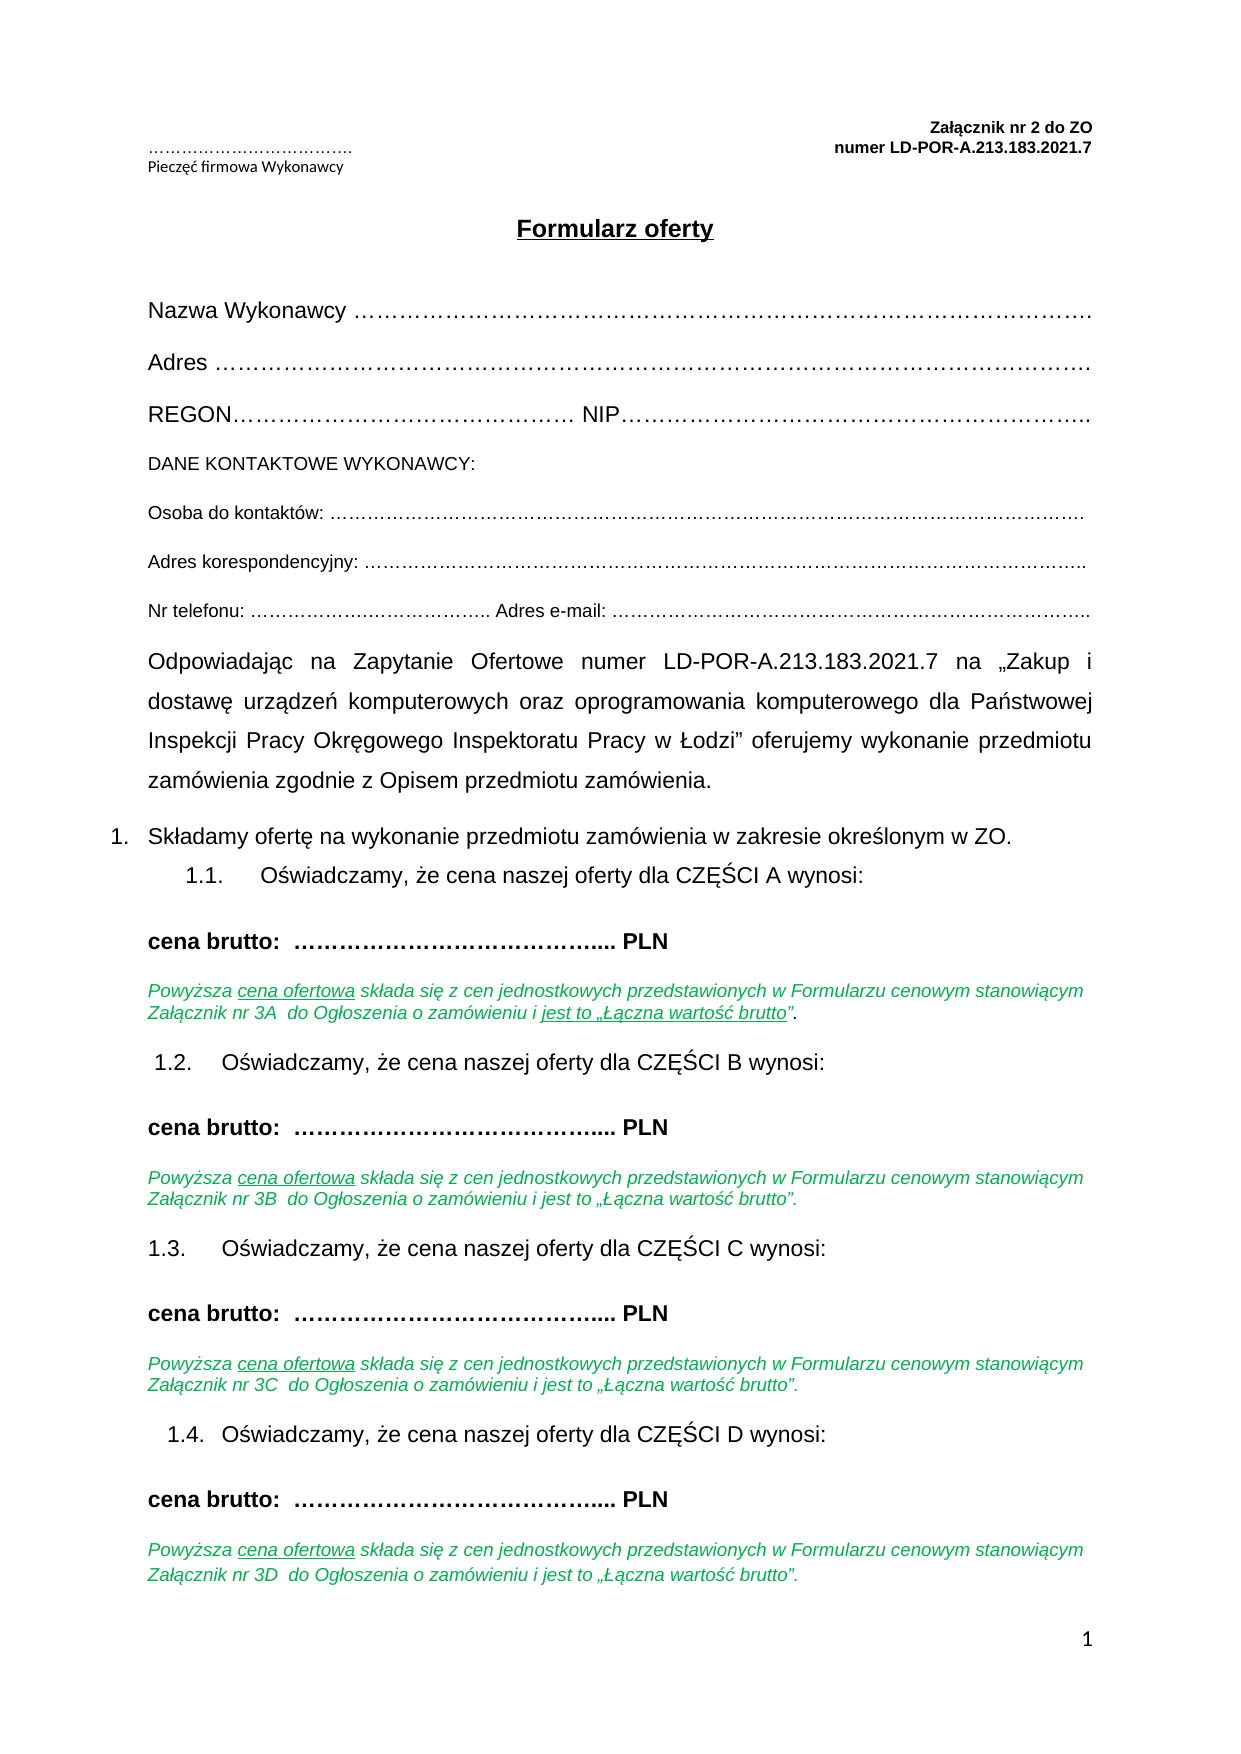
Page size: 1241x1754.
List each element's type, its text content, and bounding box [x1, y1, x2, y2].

text 1.2. Oświadczamy, że cena naszej oferty dla CZĘŚCI B wynosi: [148, 1048, 1093, 1075]
text Powyższa cena ofertowa składa się z cen jednostkowych przedstawionych w Formularzu cenowym stanowiącym Załącznik nr 3A do Ogłoszenia o zamówieniu i jest to „Łączna wartość brutto”. [148, 980, 1093, 1023]
text Formularz oferty [516, 214, 1093, 243]
list Składamy ofertę na wykonanie przedmiotu zamówienia w zakresie określonym w ZO. [110, 823, 1093, 849]
text cena brutto: ………………………………….... PLN [148, 1114, 1093, 1140]
text Adres ……………………………………………………………………………………………………. [148, 348, 1093, 375]
text Nazwa Wykonawcy ……………………………………………………………………………………. [148, 297, 1093, 323]
text REGON……………………………………… NIP…………………………………………………….. [148, 401, 1093, 427]
text Załącznik nr 2 do ZO [148, 118, 1093, 137]
text Pieczęć firmowa Wykonawcy [148, 157, 1093, 177]
text Adres korespondencyjny: …………………………………………………………………………………………………….. [148, 550, 1093, 572]
text DANE KONTAKTOWE WYKONAWCY: [148, 452, 1093, 474]
list Oświadczamy, że cena naszej oferty dla CZĘŚCI A wynosi: [185, 862, 1093, 889]
text ………………………………. numer LD-POR-A.213.183.2021.7 [148, 137, 1093, 157]
text cena brutto: ………………………………….... PLN [148, 1300, 1093, 1326]
text Nr telefonu: ……………….……………….. Adres e-mail: ………………………………………………………………….. [148, 599, 1093, 621]
text Osoba do kontaktów: …………………………………………………………………………………………………………. [148, 501, 1093, 523]
text Odpowiadając na Zapytanie Ofertowe numer LD-POR-A.213.183.2021.7 na „Zakup i dostawę urządzeń komputerowych oraz oprogramowania komputerowego dla Państwowej Inspekcji Pracy Okręgowego Inspektoratu Pracy w Łodzi” oferujemy wykonanie przedmiotu zamówienia zgodnie z Opisem przedmiotu zamówienia. [148, 648, 1093, 793]
text cena brutto: ………………………………….... PLN [148, 928, 1093, 954]
text cena brutto: ………………………………….... PLN [148, 1486, 1093, 1512]
text Powyższa cena ofertowa składa się z cen jednostkowych przedstawionych w Formularzu cenowym stanowiącym Załącznik nr 3B do Ogłoszenia o zamówieniu i jest to „Łączna wartość brutto”. [148, 1166, 1093, 1209]
text 1.3. Oświadczamy, że cena naszej oferty dla CZĘŚCI C wynosi: [148, 1235, 1093, 1261]
text Powyższa cena ofertowa składa się z cen jednostkowych przedstawionych w Formularzu cenowym stanowiącym Załącznik nr 3C do Ogłoszenia o zamówieniu i jest to „Łączna wartość brutto”. [148, 1353, 1093, 1396]
text Powyższa cena ofertowa składa się z cen jednostkowych przedstawionych w Formularzu cenowym stanowiącym Załącznik nr 3D do Ogłoszenia o zamówieniu i jest to „Łączna wartość brutto”. [148, 1539, 1093, 1587]
text 1.4. Oświadczamy, że cena naszej oferty dla CZĘŚCI D wynosi: [148, 1421, 1093, 1447]
